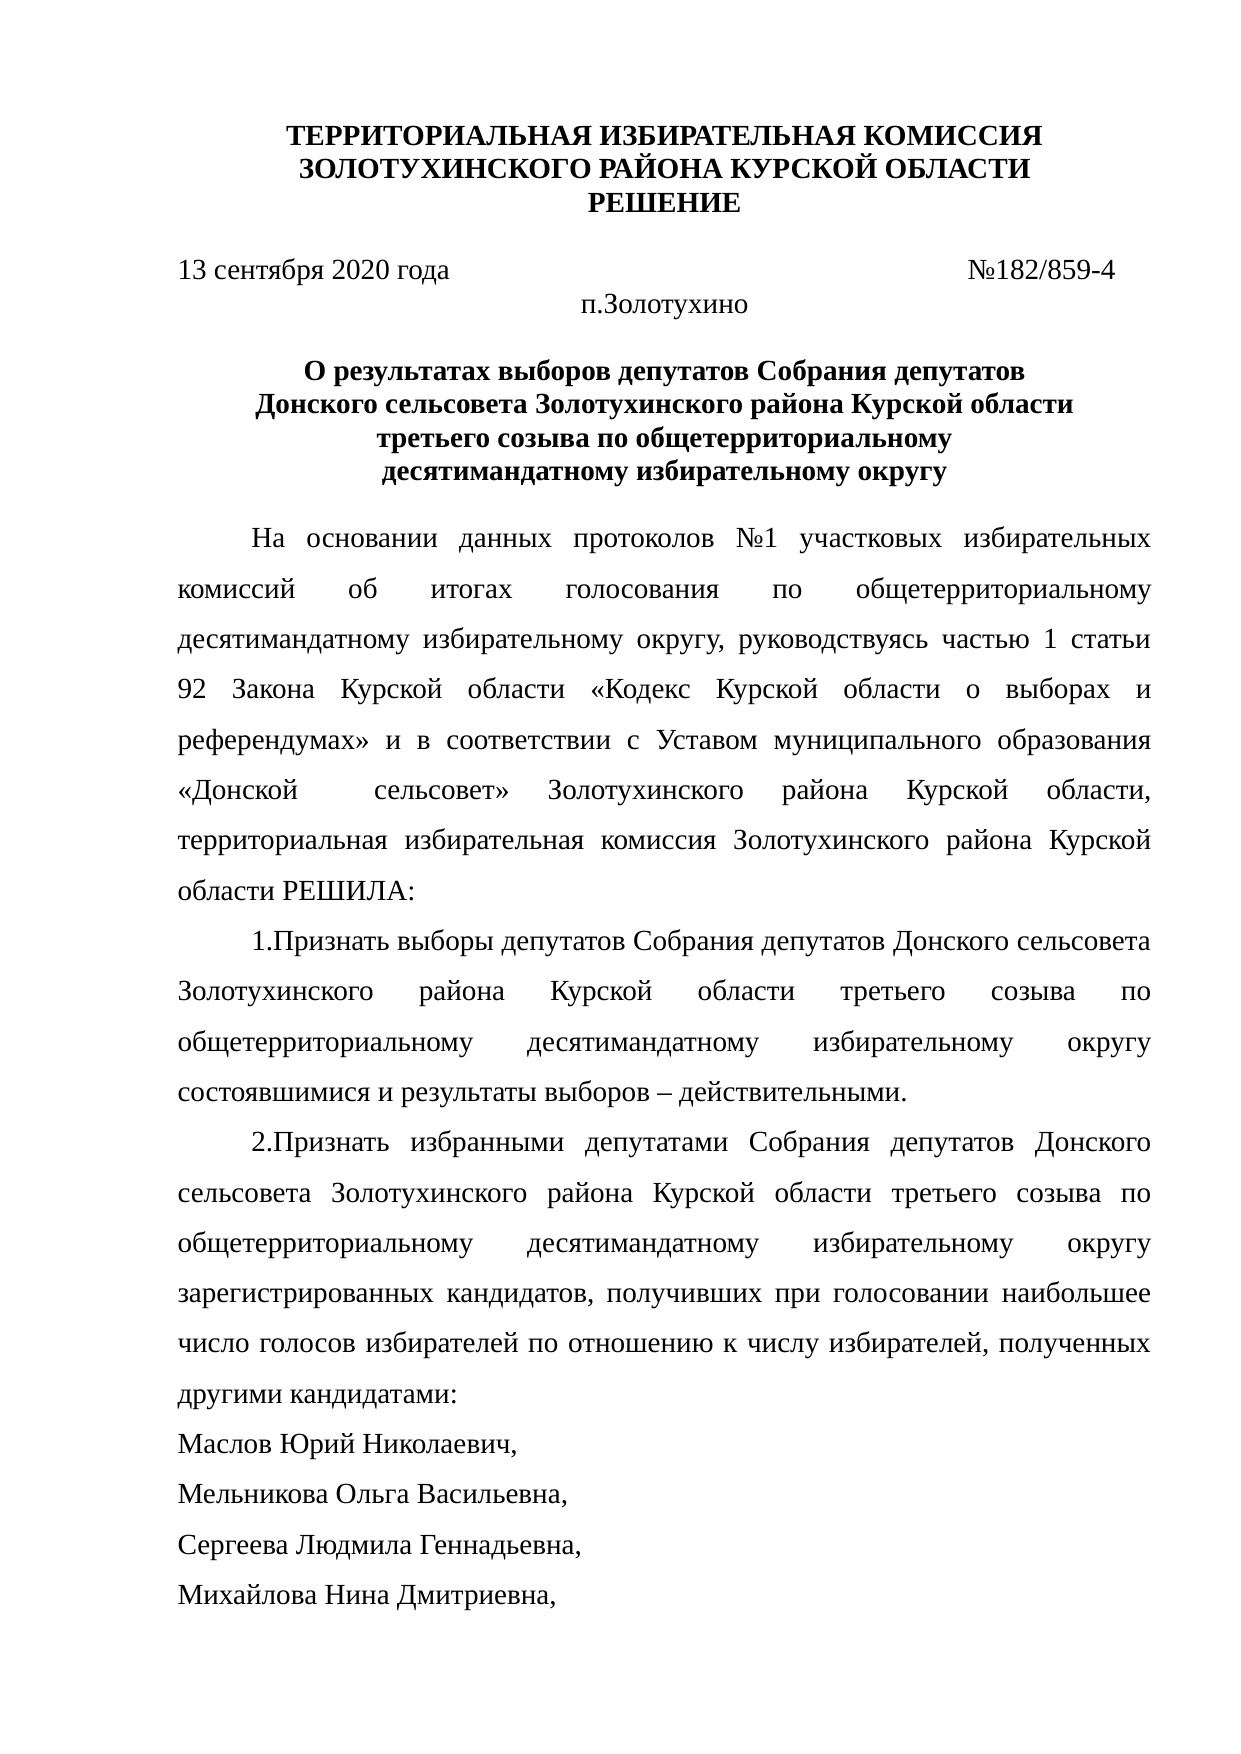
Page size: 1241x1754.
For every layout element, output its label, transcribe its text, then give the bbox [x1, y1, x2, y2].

text 13 сентября 2020 года №182/859-4 [177, 252, 1152, 286]
text третьего созыва по общетерриториальному [177, 420, 1152, 453]
text Донского сельсовета Золотухинского района Курской области [177, 386, 1152, 420]
text Сергеева Людмила Геннадьевна, [177, 1527, 1152, 1560]
text 1.Признать выборы депутатов Собрания депутатов Донского сельсовета Золотухинского района Курской области третьего созыва по общетерриториальному десятимандатному избирательному округу состоявшимися и результаты выборов – действительными. [177, 923, 1152, 1108]
text ЗОЛОТУХИНСКОГО РАЙОНА КУРСКОЙ ОБЛАСТИ [177, 152, 1152, 185]
text п.Золотухино [177, 286, 1152, 319]
text Михайлова Нина Дмитриевна, [177, 1577, 1152, 1611]
text О результатах выборов депутатов Собрания депутатов [177, 353, 1152, 386]
text десятимандатному избирательному округу [177, 453, 1152, 487]
text ТЕРРИТОРИАЛЬНАЯ ИЗБИРАТЕЛЬНАЯ КОМИССИЯ [177, 118, 1152, 152]
text Мельникова Ольга Васильевна, [177, 1477, 1152, 1510]
text Маслов Юрий Николаевич, [177, 1426, 1152, 1460]
text РЕШЕНИЕ [177, 185, 1152, 219]
text На основании данных протоколов №1 участковых избирательных комиссий об итогах голосования по общетерриториальному десятимандатному избирательному округу, руководствуясь частью 1 статьи 92 Закона Курской области «Кодекс Курской области о выборах и референдумах» и в соответствии с Уставом муниципального образования «Донской сельсовет» Золотухинского района Курской области, территориальная избирательная комиссия Золотухинского района Курской области РЕШИЛА: [177, 521, 1152, 906]
text 2.Признать избранными депутатами Собрания депутатов Донского сельсовета Золотухинского района Курской области третьего созыва по общетерриториальному десятимандатному избирательному округу зарегистрированных кандидатов, получивших при голосовании наибольшее число голосов избирателей по отношению к числу избирателей, полученных другими кандидатами: [177, 1124, 1152, 1409]
